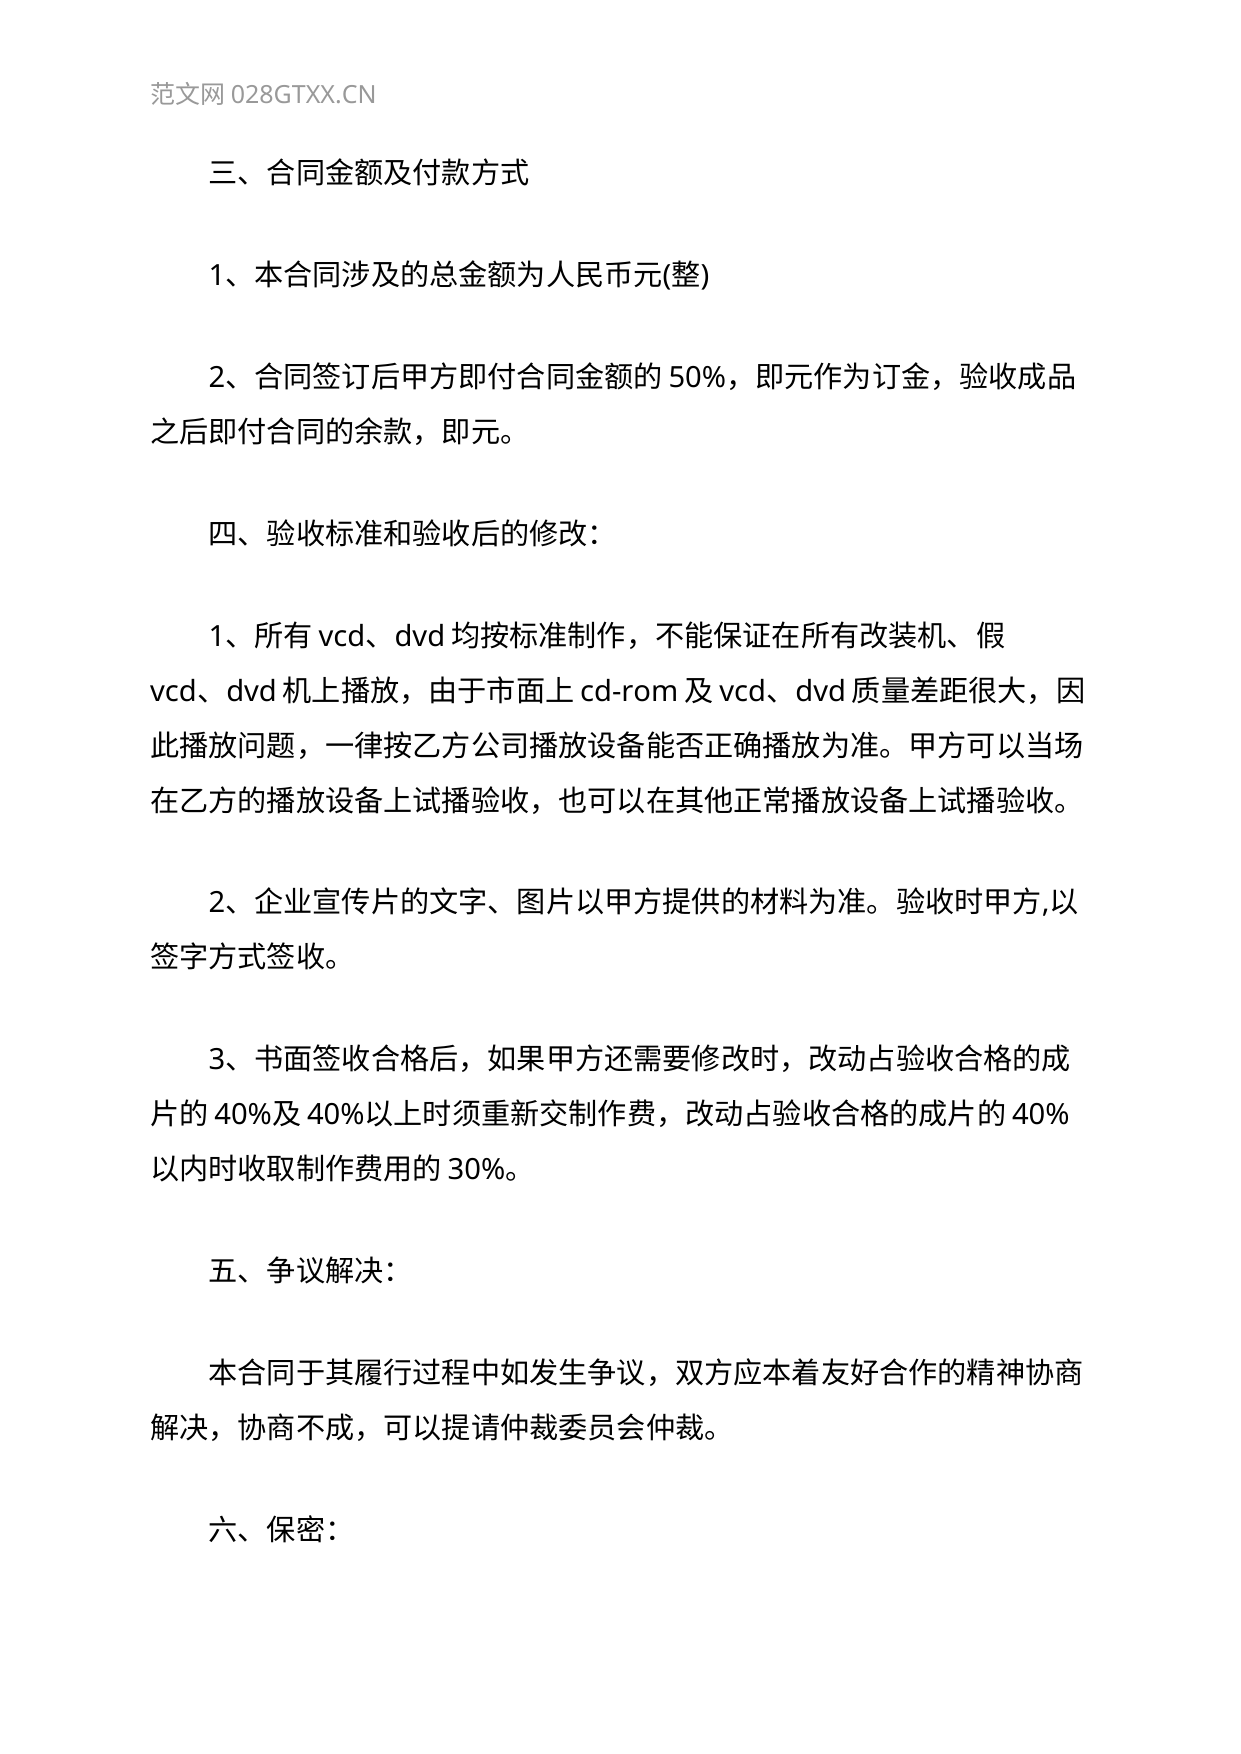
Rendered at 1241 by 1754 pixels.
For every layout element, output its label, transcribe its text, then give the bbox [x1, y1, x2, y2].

text 四、验收标准和验收后的修改： [150, 511, 1090, 553]
text 1、本合同涉及的总金额为人民币元(整) [150, 252, 1090, 294]
text 六、保密： [150, 1506, 1090, 1548]
text 2、合同签订后甲方即付合同金额的50%，即元作为订金，验收成品之后即付合同的余款，即元。 [150, 354, 1090, 451]
text 本合同于其履行过程中如发生争议，双方应本着友好合作的精神协商解决，协商不成，可以提请仲裁委员会仲裁。 [150, 1349, 1090, 1447]
text 1、所有vcd、dvd均按标准制作，不能保证在所有改装机、假vcd、dvd机上播放，由于市面上cd-rom及vcd、dvd质量差距很大，因此播放问题，一律按乙方公司播放设备能否正确播放为准。甲方可以当场在乙方的播放设备上试播验收，也可以在其他正常播放设备上试播验收。 [150, 612, 1090, 819]
text 五、争议解决： [150, 1248, 1090, 1290]
text 三、合同金额及付款方式 [150, 150, 1090, 192]
text 3、书面签收合格后，如果甲方还需要修改时，改动占验收合格的成片的40%及40%以上时须重新交制作费，改动占验收合格的成片的40%以内时收取制作费用的30%。 [150, 1036, 1090, 1188]
text 2、企业宣传片的文字、图片以甲方提供的材料为准。验收时甲方,以签字方式签收。 [150, 879, 1090, 976]
